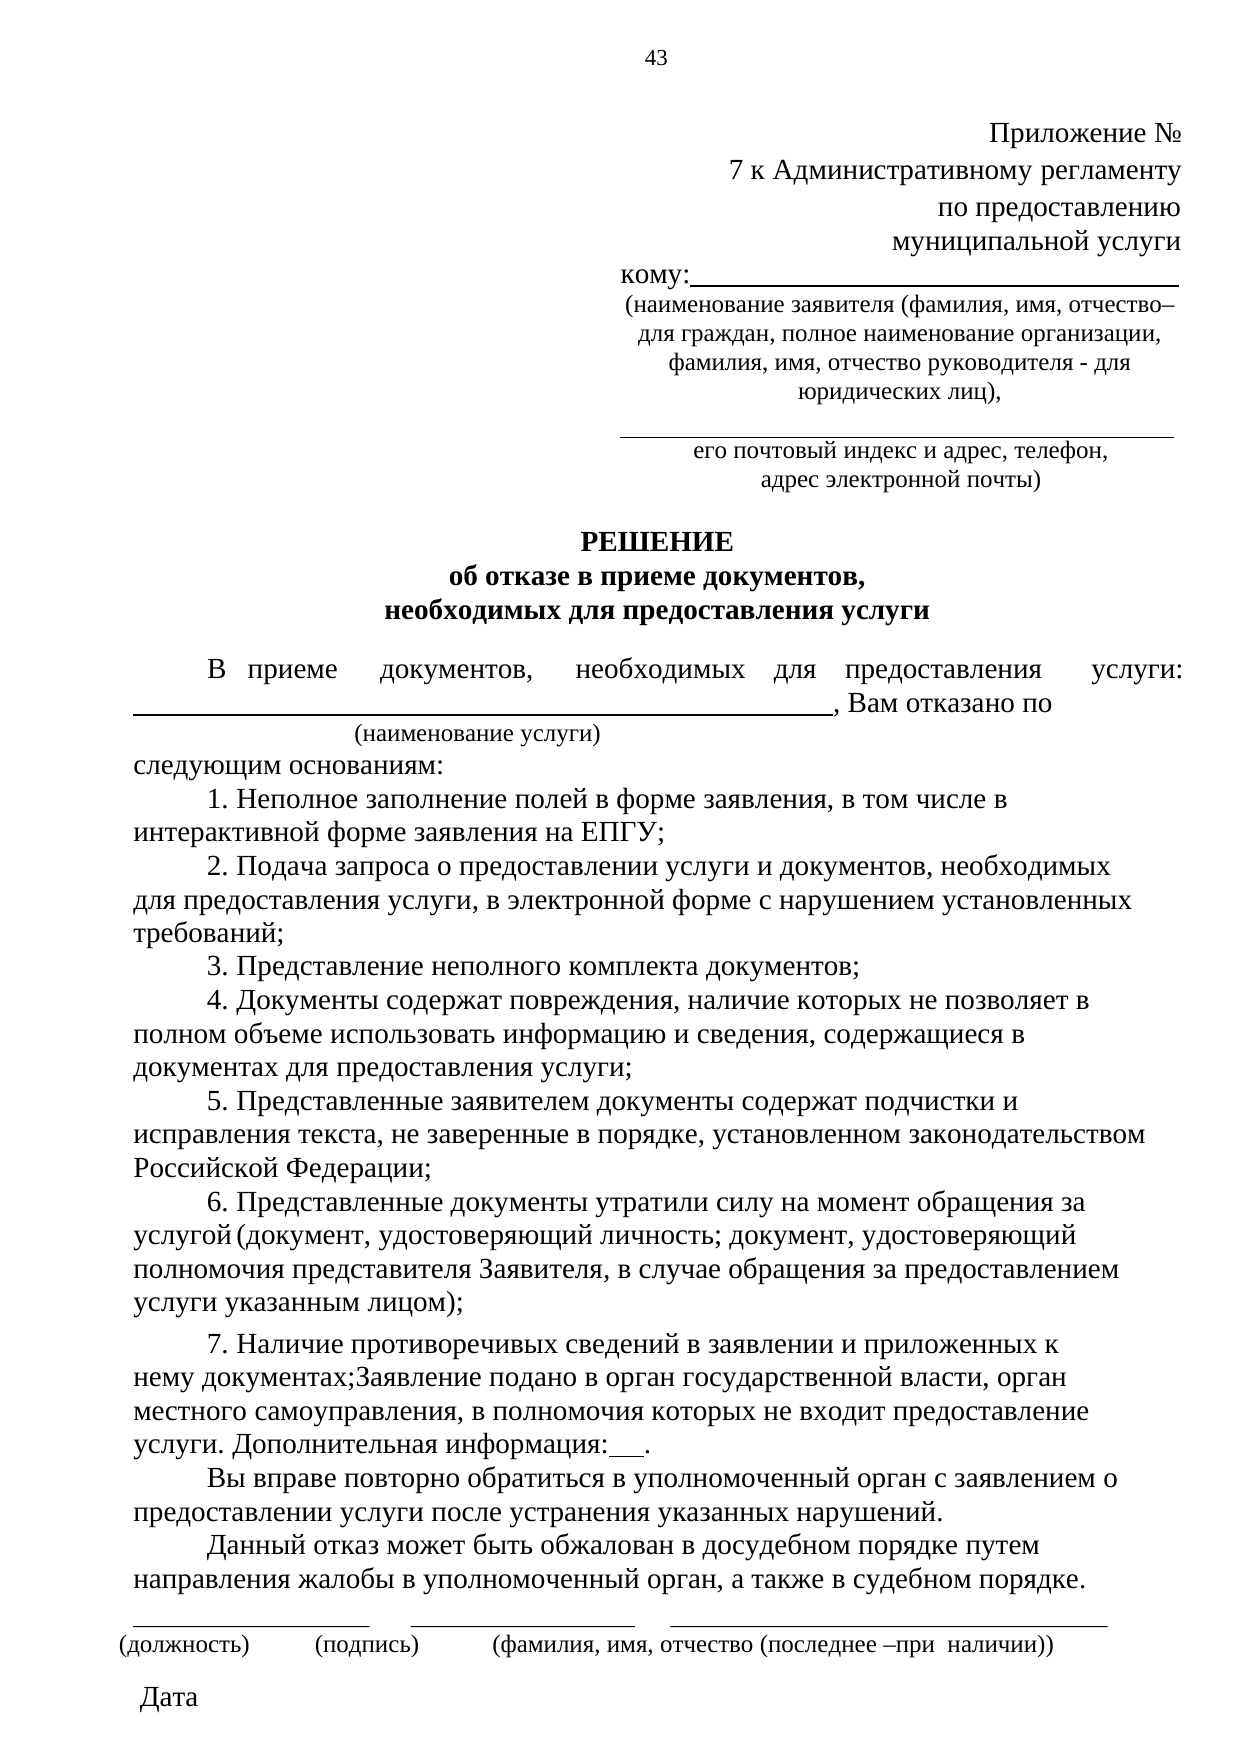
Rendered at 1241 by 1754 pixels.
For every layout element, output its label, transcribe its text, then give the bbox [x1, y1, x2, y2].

text Дата [139, 1679, 1211, 1712]
list Подача запроса о предоставлении услуги и документов, необходимых для предоставления услуги, в электронной форме с нарушением установленных требований; [133, 848, 1132, 949]
text , Вам отказано по [133, 685, 1211, 719]
text адрес электронной почты) [622, 464, 1179, 493]
text Данный отказ может быть обжалован в досудебном порядке путем направления жалобы в уполномоченный орган, а также в судебном порядке. [133, 1527, 1166, 1594]
list Представление неполного комплекта документов; [207, 949, 1211, 982]
text об отказе в приеме документов, необходимых для предоставления услуги [356, 558, 957, 626]
text (должность) (подпись) (фамилия, имя, отчество (последнее –при наличии)) [119, 1629, 1063, 1658]
list Неполное заполнение полей в форме заявления, в том числе в интерактивной форме заявления на ЕПГУ; [133, 781, 1201, 848]
text муниципальной услуги [119, 226, 1181, 256]
text следующим основаниям: [133, 748, 1211, 781]
text Вы вправе повторно обратиться в уполномоченный орган с заявлением о предоставлении услуги после устранения указанных нарушений. [133, 1460, 1120, 1527]
list Представленные документы утратили силу на момент обращения за услугой (документ, удостоверяющий личность; документ, удостоверяющий полномочия представителя Заявителя, в случае обращения за предоставлением услуги указанным лицом); [133, 1184, 1120, 1318]
text (наименование услуги) [354, 719, 1211, 748]
text его почтовый индекс и адрес, телефон, [622, 433, 1179, 464]
list Документы содержат повреждения, наличие которых не позволяет в полном объеме использовать информацию и сведения, содержащиеся в документах для предоставления услуги; [133, 982, 1177, 1083]
list Представленные заявителем документы содержат подчистки и исправления текста, не заверенные в порядке, установленном законодательством Российской Федерации; [133, 1083, 1146, 1184]
list Наличие противоречивых сведений в заявлении и приложенных к нему документах;Заявление подано в орган государственной власти, орган местного самоуправления, в полномочия которых не входит предоставление услуги. Дополнительная информация: . [133, 1326, 1093, 1460]
text Приложение № 7 к Административному регламенту по предоставлению [721, 115, 1182, 223]
text В приеме документов, необходимых для предоставления услуги: [207, 652, 1211, 685]
text кому: (наименование заявителя (фамилия, имя, отчество– для граждан, полное наименование организации, фамилия, имя, отчество руководителя - для юридических лиц), [620, 256, 1179, 404]
text РЕШЕНИЕ [135, 525, 1180, 558]
